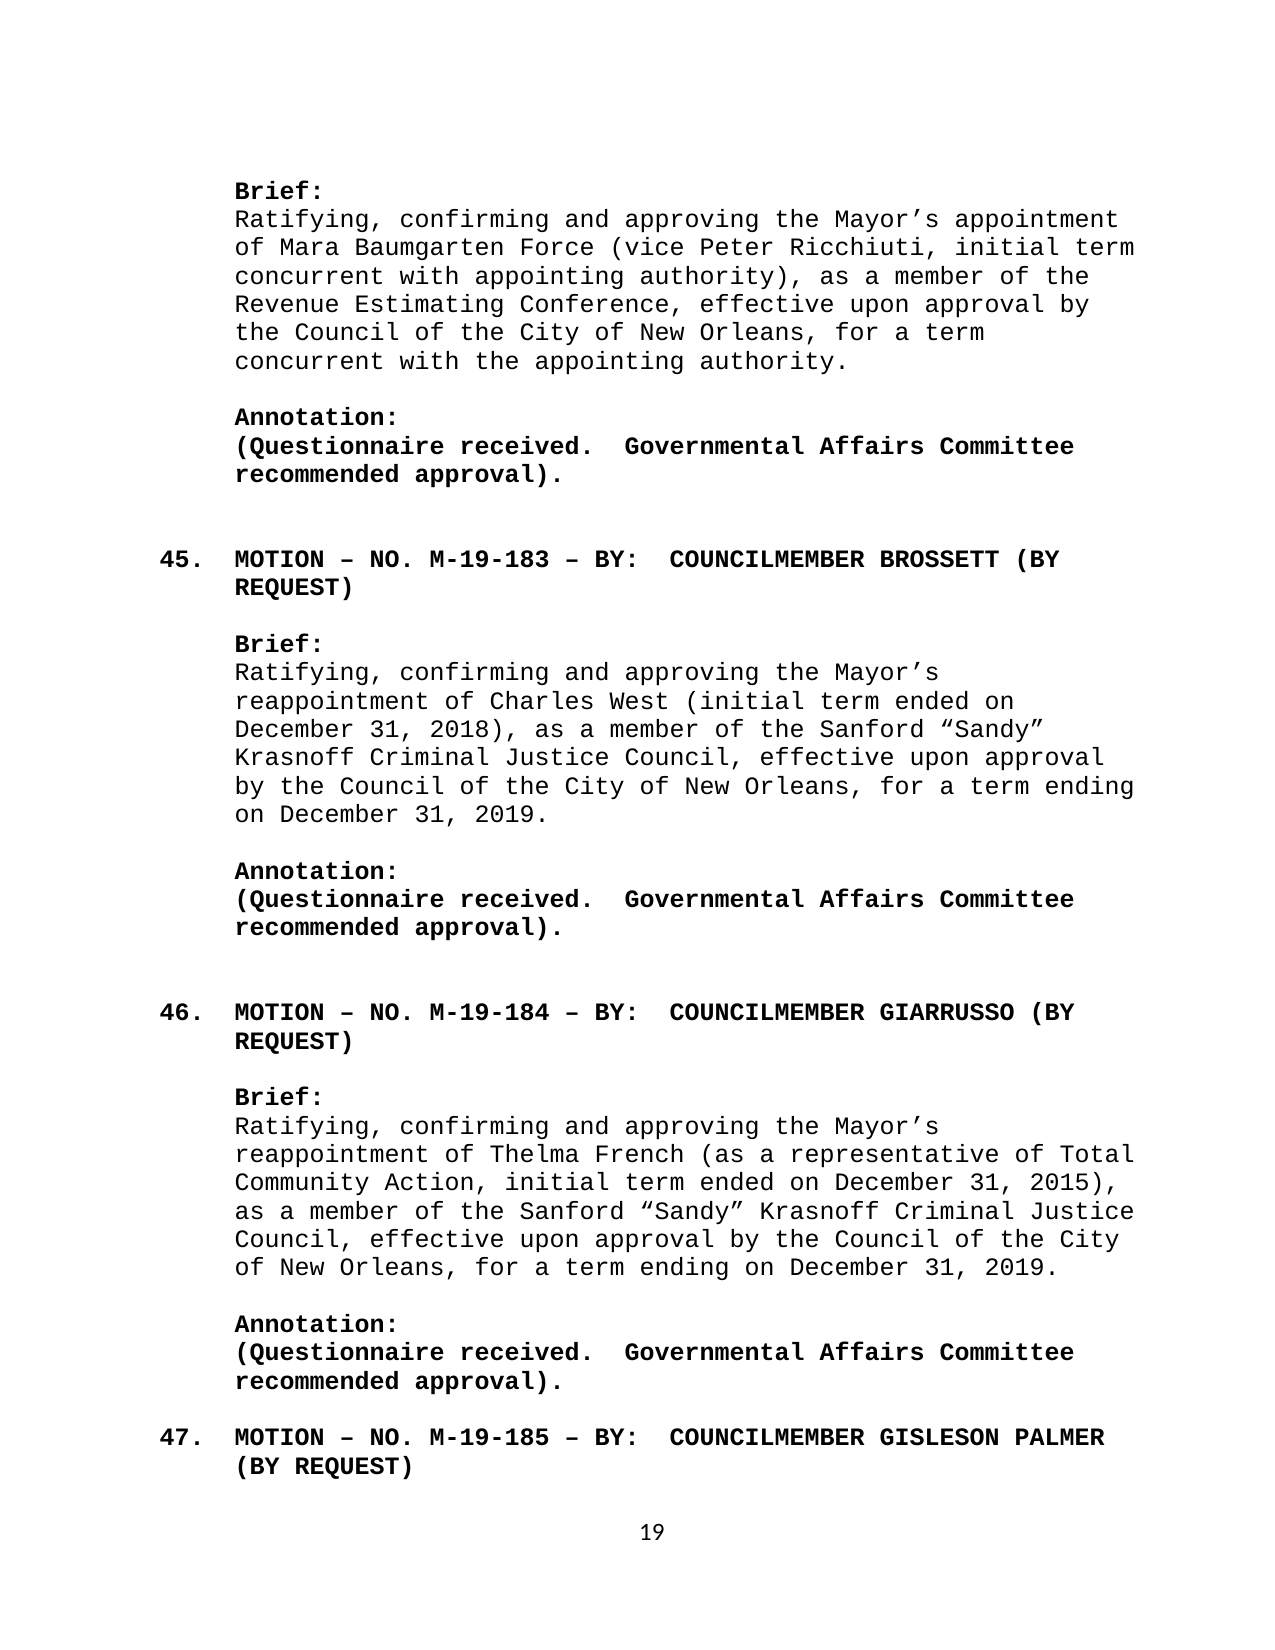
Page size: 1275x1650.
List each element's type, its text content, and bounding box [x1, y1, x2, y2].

text (Questionnaire received. Governmental Affairs Committee recommended approval). [234, 433, 1144, 490]
list MOTION – NO. M-19-184 – BY: COUNCILMEMBER GIARRUSSO (BY REQUEST) [159, 1000, 1144, 1057]
text Brief: [234, 178, 1144, 207]
list MOTION – NO. M-19-183 – BY: COUNCILMEMBER BROSSETT (BY REQUEST) [159, 547, 1144, 603]
text Annotation: [234, 405, 1144, 433]
text Ratifying, confirming and approving the Mayor’s reappointment of Thelma French (as a representative of Total Community Action, initial term ended on December 31, 2015), as a member of the Sanford “Sandy” Krasnoff Criminal Justice Council, effective upon approval by the Council of the City of New Orleans, for a term ending on December 31, 2019. [234, 1113, 1144, 1283]
text (Questionnaire received. Governmental Affairs Committee recommended approval). [234, 1340, 1144, 1397]
text Annotation: [234, 1312, 1144, 1340]
text (Questionnaire received. Governmental Affairs Committee recommended approval). [234, 887, 1144, 943]
list MOTION – NO. M-19-185 – BY: COUNCILMEMBER GISLESON PALMER (BY REQUEST) [159, 1425, 1144, 1482]
text Brief: [234, 1085, 1144, 1113]
text Ratifying, confirming and approving the Mayor’s reappointment of Charles West (initial term ended on December 31, 2018), as a member of the Sanford “Sandy” Krasnoff Criminal Justice Council, effective upon approval by the Council of the City of New Orleans, for a term ending on December 31, 2019. [234, 660, 1144, 830]
text Annotation: [234, 858, 1144, 887]
text Brief: [234, 632, 1144, 660]
text Ratifying, confirming and approving the Mayor’s appointment of Mara Baumgarten Force (vice Peter Ricchiuti, initial term concurrent with appointing authority), as a member of the Revenue Estimating Conference, effective upon approval by the Council of the City of New Orleans, for a term concurrent with the appointing authority. [234, 207, 1144, 377]
